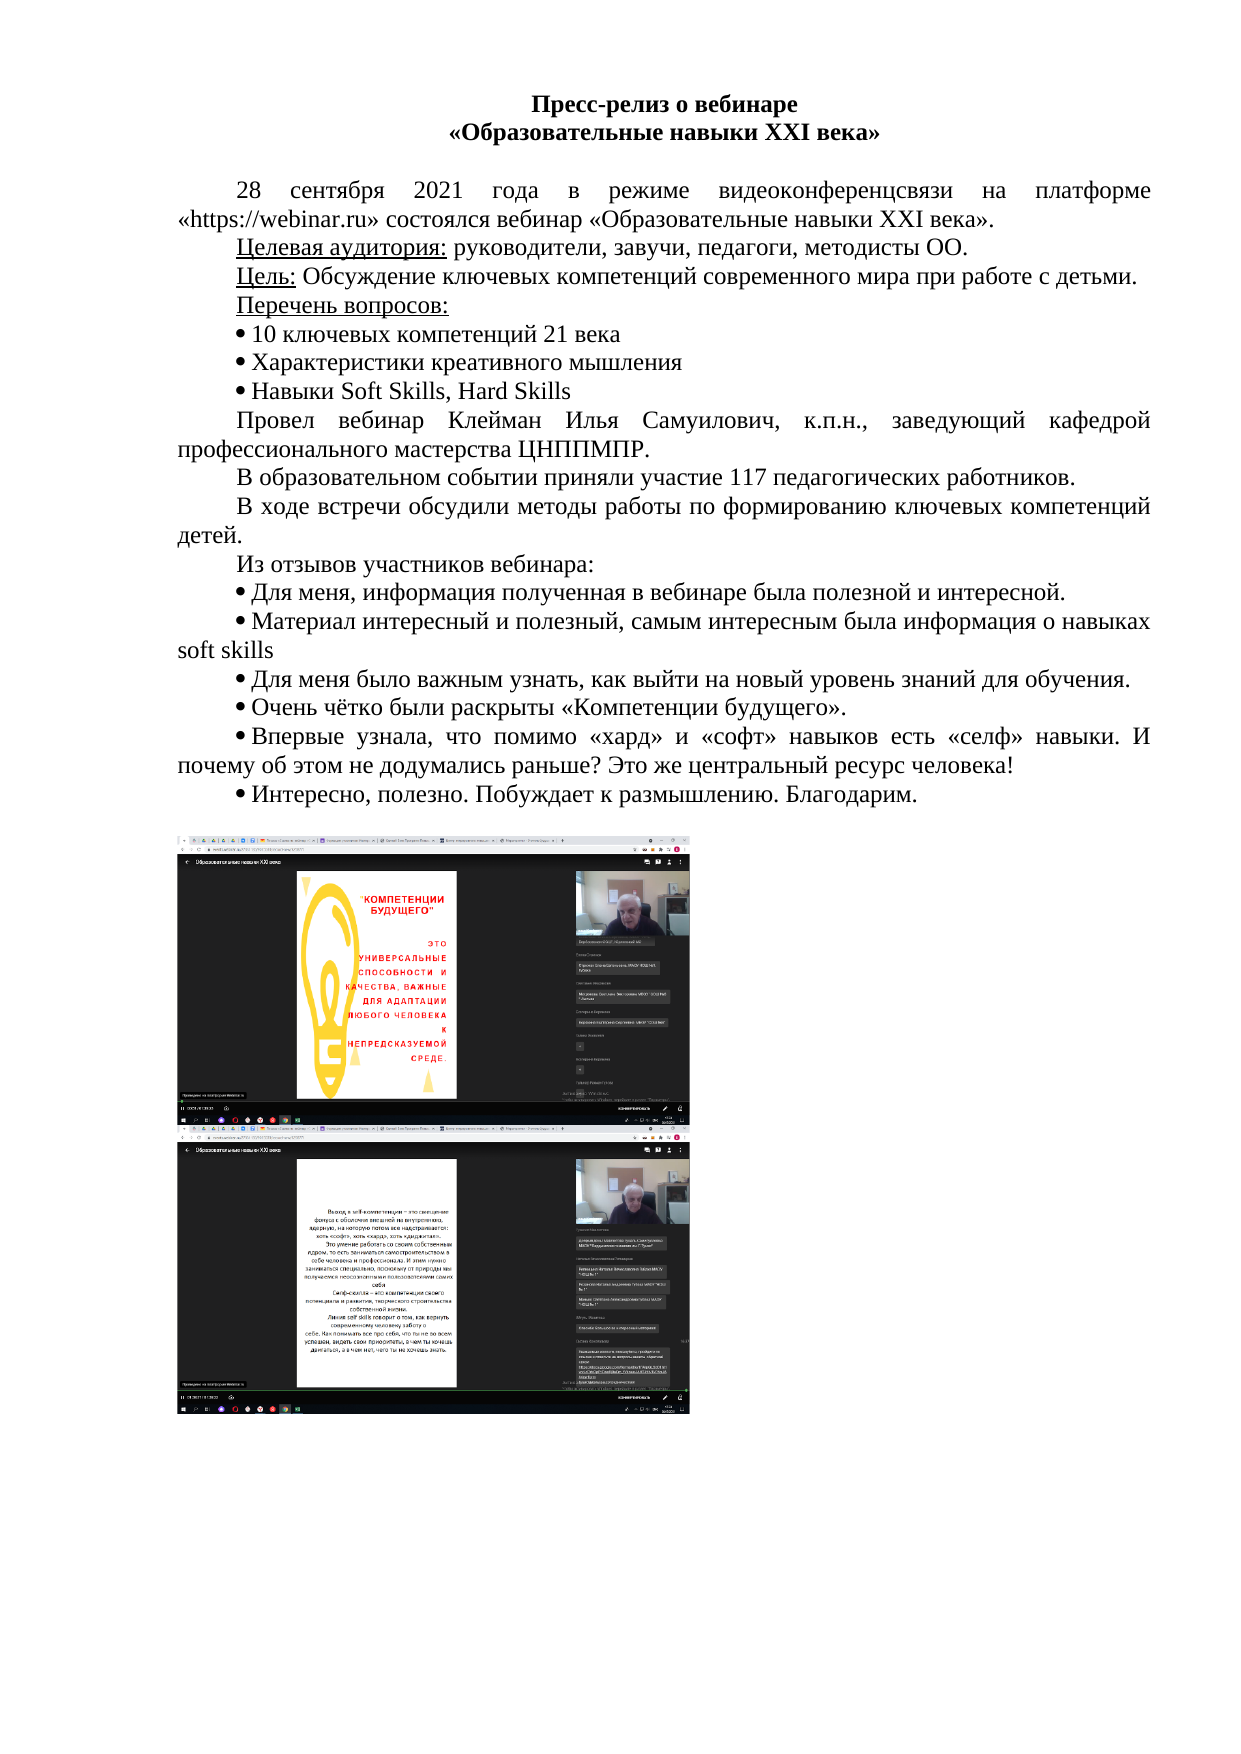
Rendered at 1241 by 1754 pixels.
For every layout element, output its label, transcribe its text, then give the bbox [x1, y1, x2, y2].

list Для меня было важным узнать, как выйти на новый уровень знаний для обучения. [177, 664, 1152, 692]
list Навыки Soft Skills, Hard Skills [177, 376, 1152, 405]
picture [177, 836, 690, 1414]
text В образовательном событии приняли участие 117 педагогических работников. [177, 462, 1152, 491]
text Из отзывов участников вебинара: [177, 549, 1152, 577]
list Материал интересный и полезный, самым интересным была информация о навыках soft skills [177, 606, 1152, 664]
list Очень чётко были раскрыты «Компетенции будущего». [177, 692, 1152, 721]
text Целевая аудитория: руководители, завучи, педагоги, методисты ОО. [177, 232, 1152, 261]
list 10 ключевых компетенций 21 века [177, 319, 1152, 347]
list Интересно, полезно. Побуждает к размышлению. Благодарим. [177, 779, 1152, 807]
text В ходе встречи обсудили методы работы по формированию ключевых компетенций детей. [177, 491, 1152, 549]
text «Образовательные навыки XXI века» [177, 117, 1152, 146]
text Цель: Обсуждение ключевых компетенций современного мира при работе с детьми. [177, 261, 1152, 290]
text Провел вебинар Клейман Илья Самуилович, к.п.н., заведующий кафедрой профессионального мастерства ЦНППМПР. [177, 405, 1152, 462]
text Перечень вопросов: [177, 290, 1152, 319]
text Пресс-релиз о вебинаре [177, 89, 1152, 117]
list Для меня, информация полученная в вебинаре была полезной и интересной. [177, 577, 1152, 606]
text 28 сентября 2021 года в режиме видеоконференцсвязи на платформе «https://webinar.ru» состоялся вебинар «Образовательные навыки XXI века». [177, 175, 1152, 232]
list Характеристики креативного мышления [177, 347, 1152, 376]
list Впервые узнала, что помимо «хард» и «софт» навыков есть «селф» навыки. И почему об этом не додумались раньше? Это же центральный ресурс человека! [177, 721, 1152, 779]
